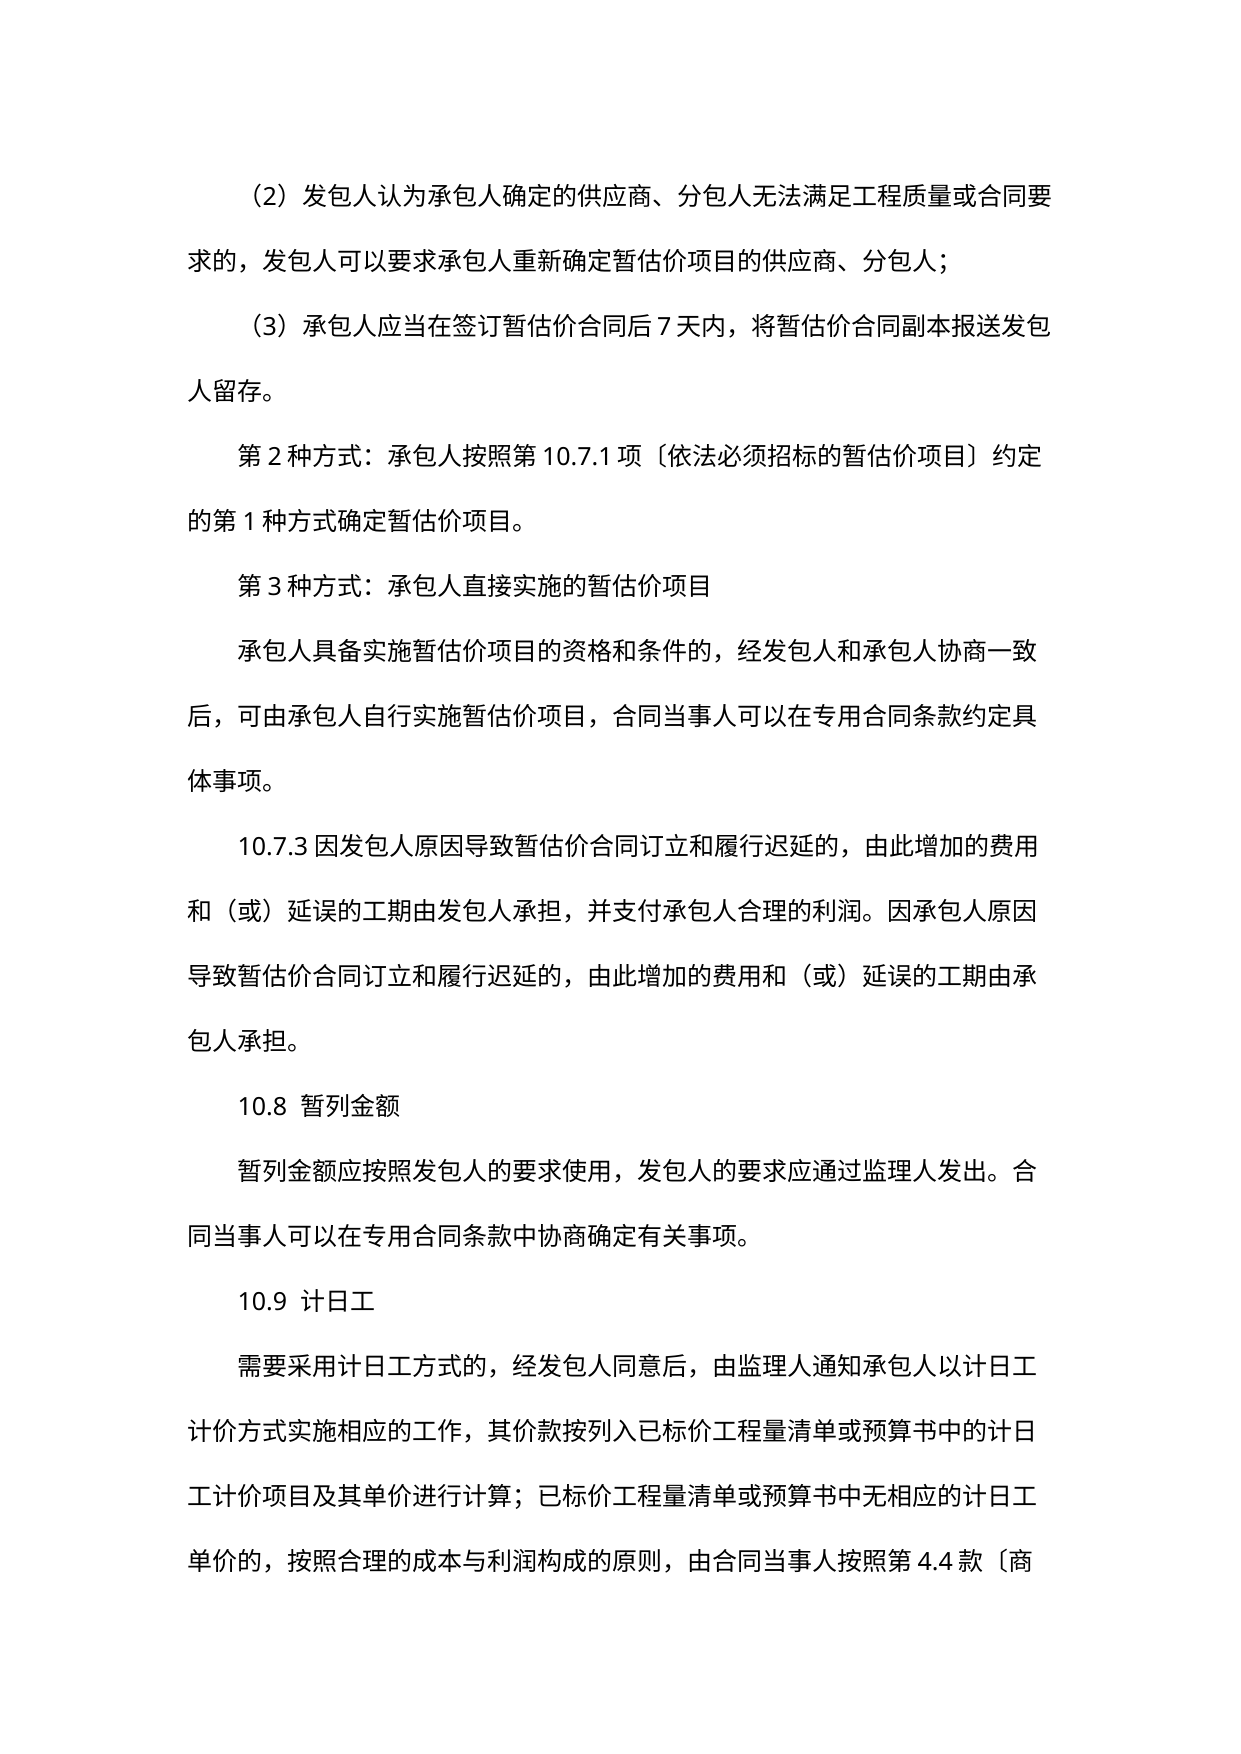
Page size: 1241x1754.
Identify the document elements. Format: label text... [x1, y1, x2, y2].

text 10.9 计日工 [187, 1267, 1053, 1332]
text 10.8 暂列金额 [187, 1072, 1053, 1137]
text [187, 1332, 1053, 1592]
text 10.7.3 因发包人原因导致暂估价合同订立和履行迟延的，由此增加的费用和（或）延误的工期由发包人承担，并支付承包人合理的利润。因承包人原因导致暂估价合同订立和履行迟延的，由此增加的费用和（或）延误的工期由承包人承担。 [187, 812, 1053, 1072]
text （3）承包人应当在签订暂估价合同后7天内，将暂估价合同副本报送发包人留存。 [187, 292, 1053, 422]
text （2）发包人认为承包人确定的供应商、分包人无法满足工程质量或合同要求的，发包人可以要求承包人重新确定暂估价项目的供应商、分包人； [187, 162, 1053, 292]
text 暂列金额应按照发包人的要求使用，发包人的要求应通过监理人发出。合同当事人可以在专用合同条款中协商确定有关事项。 [187, 1137, 1053, 1267]
text 第2种方式：承包人按照第10.7.1项〔依法必须招标的暂估价项目〕约定的第1种方式确定暂估价项目。 [187, 422, 1053, 552]
text 第3种方式：承包人直接实施的暂估价项目 [187, 552, 1053, 617]
text 承包人具备实施暂估价项目的资格和条件的，经发包人和承包人协商一致后，可由承包人自行实施暂估价项目，合同当事人可以在专用合同条款约定具体事项。 [187, 617, 1053, 812]
